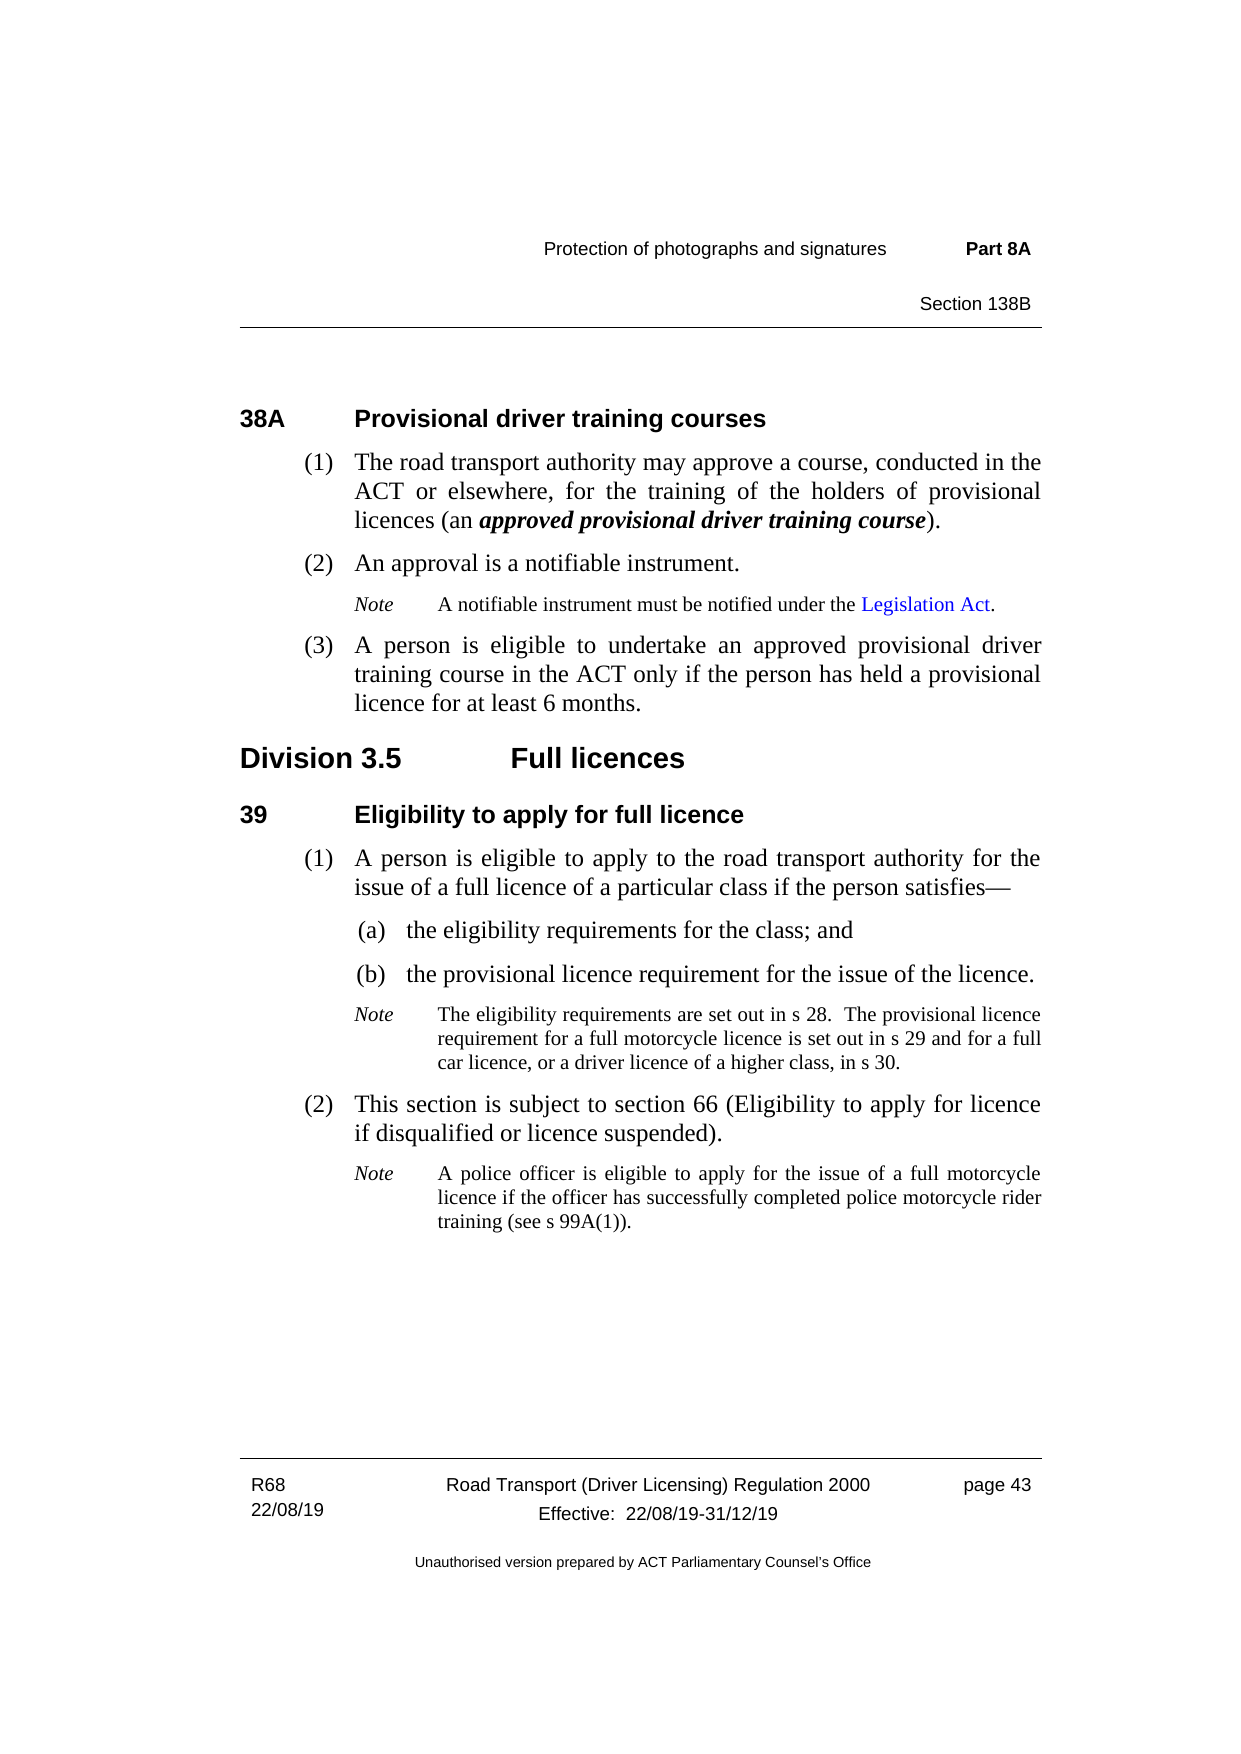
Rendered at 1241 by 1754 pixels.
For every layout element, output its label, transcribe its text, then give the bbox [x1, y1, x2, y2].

text (2) This section is subject to section 66 (Eligibility to apply for licence if disqualified or licence suspended). [239, 1089, 1042, 1146]
text (b) the provisional licence requirement for the issue of the licence. [239, 959, 1042, 988]
text Note The eligibility requirements are set out in s 28. The provisional licence requirement for a full motorcycle licence is set out in s 29 and for a full car licence, or a driver licence of a higher class, in s 30. [354, 1002, 1042, 1074]
text Note A notifiable instrument must be notified under the Legislation Act. [354, 592, 1042, 616]
text (1) The road transport authority may approve a course, conducted in the ACT or elsewhere, for the training of the holders of provisional licences (an approved provisional driver training course). [239, 447, 1042, 534]
text (3) A person is eligible to undertake an approved provisional driver training course in the ACT only if the person has held a provisional licence for at least 6 months. [239, 630, 1042, 717]
text (a) the eligibility requirements for the class; and [239, 916, 1042, 944]
text Division 3.5 Full licences [239, 742, 1042, 775]
text (1) A person is eligible to apply to the road transport authority for the issue of a full licence of a particular class if the person satisfies— [239, 843, 1042, 901]
text Note A police officer is eligible to apply for the issue of a full motorcycle licence if the officer has successfully completed police motorcycle rider training (see s 99A(1)). [354, 1161, 1042, 1233]
text 39 Eligibility to apply for full licence [239, 800, 1042, 829]
text (2) An approval is a notifiable instrument. [239, 548, 1042, 577]
text 38A Provisional driver training courses [239, 404, 1042, 433]
